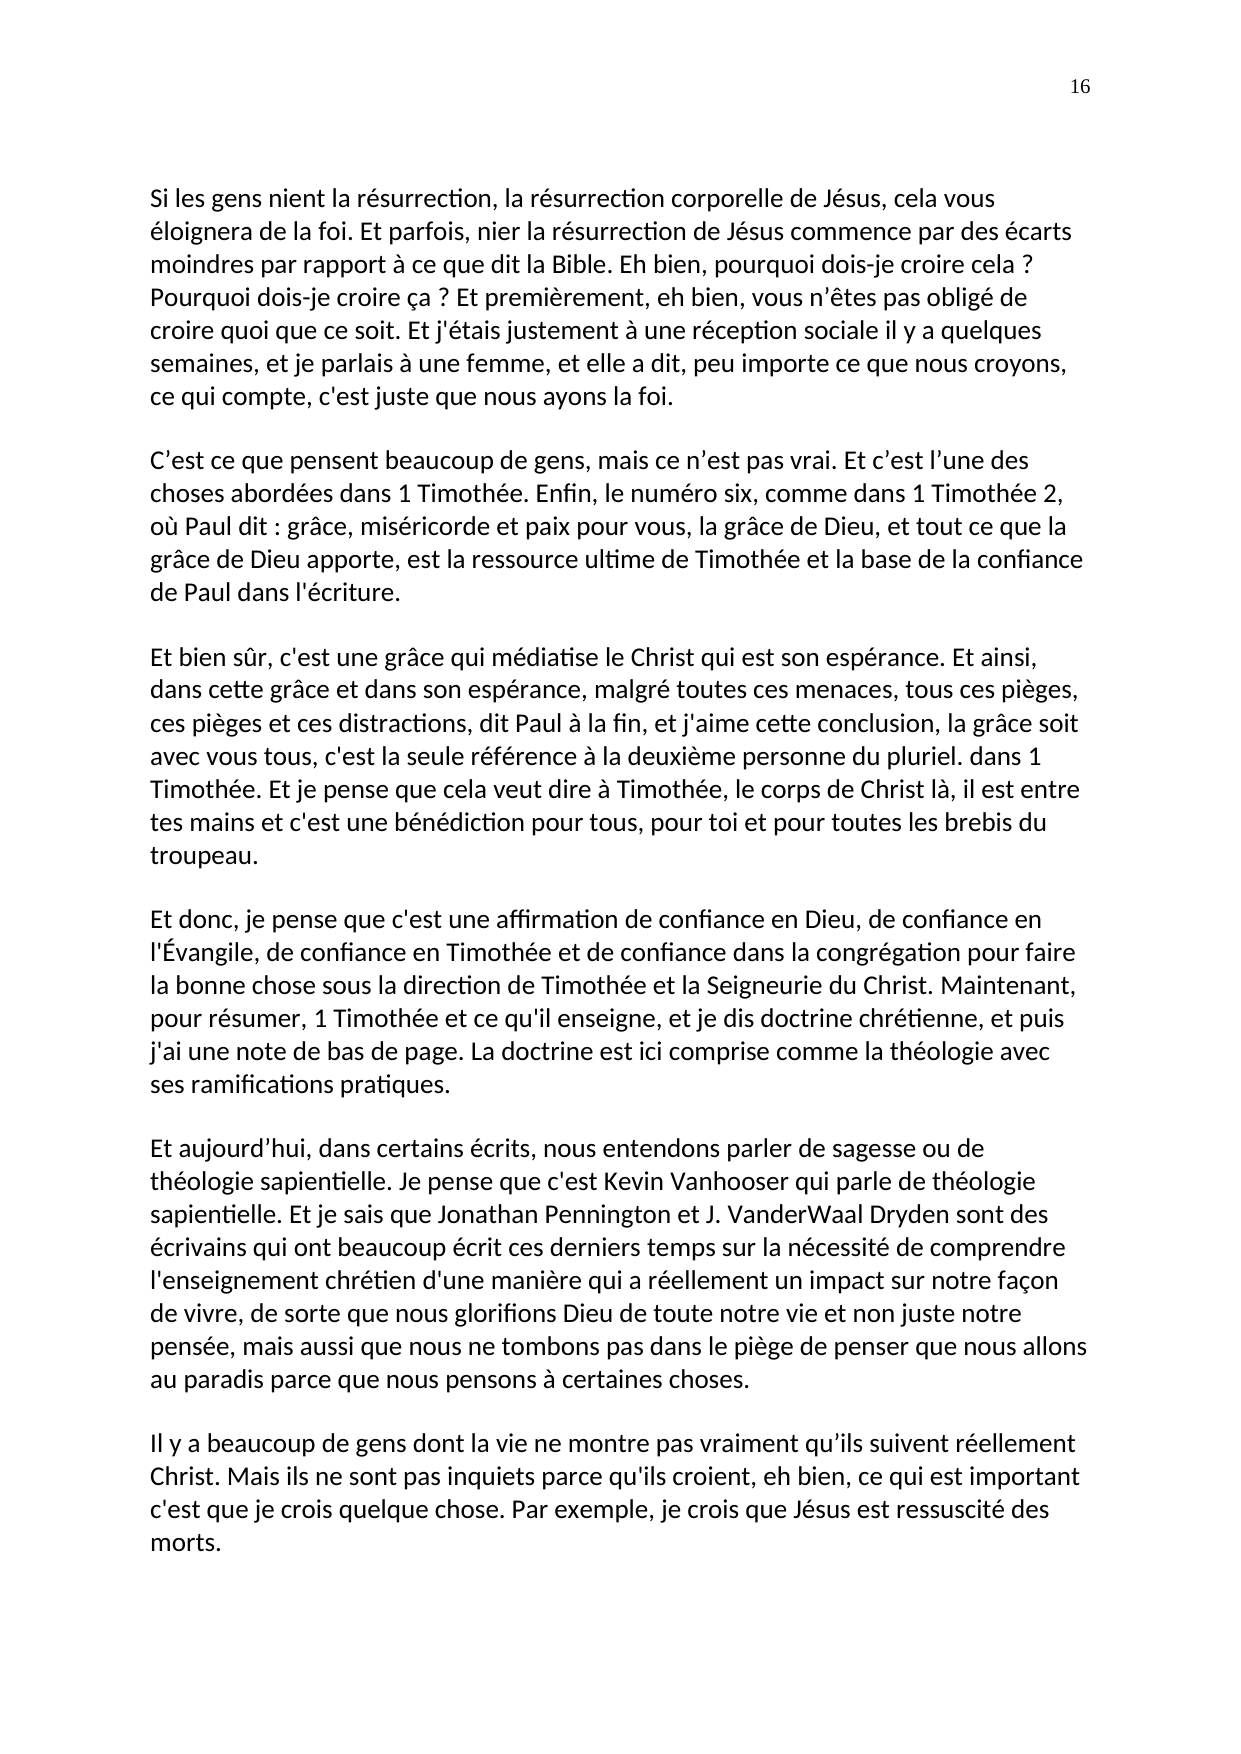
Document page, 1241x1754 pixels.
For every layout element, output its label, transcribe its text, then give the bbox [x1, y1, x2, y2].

text Et donc, je pense que c'est une affirmation de confiance en Dieu, de confiance en l'Évangile, de confiance en Timothée et de confiance dans la congrégation pour faire la bonne chose sous la direction de Timothée et la Seigneurie du Christ. Maintenant, pour résumer, 1 Timothée et ce qu'il enseigne, et je dis doctrine chrétienne, et puis j'ai une note de bas de page. La doctrine est ici comprise comme la théologie avec ses ramifications pratiques. [150, 902, 1090, 1100]
text Si les gens nient la résurrection, la résurrection corporelle de Jésus, cela vous éloignera de la foi. Et parfois, nier la résurrection de Jésus commence par des écarts moindres par rapport à ce que dit la Bible. Eh bien, pourquoi dois-je croire cela ? Pourquoi dois-je croire ça ? Et premièrement, eh bien, vous n’êtes pas obligé de croire quoi que ce soit. Et j'étais justement à une réception sociale il y a quelques semaines, et je parlais à une femme, et elle a dit, peu importe ce que nous croyons, ce qui compte, c'est juste que nous ayons la foi. [150, 181, 1090, 412]
text C’est ce que pensent beaucoup de gens, mais ce n’est pas vrai. Et c’est l’une des choses abordées dans 1 Timothée. Enfin, le numéro six, comme dans 1 Timothée 2, où Paul dit : grâce, miséricorde et paix pour vous, la grâce de Dieu, et tout ce que la grâce de Dieu apporte, est la ressource ultime de Timothée et la base de la confiance de Paul dans l'écriture. [150, 443, 1090, 608]
text Et aujourd’hui, dans certains écrits, nous entendons parler de sagesse ou de théologie sapientielle. Je pense que c'est Kevin Vanhooser qui parle de théologie sapientielle. Et je sais que Jonathan Pennington et J. VanderWaal Dryden sont des écrivains qui ont beaucoup écrit ces derniers temps sur la nécessité de comprendre l'enseignement chrétien d'une manière qui a réellement un impact sur notre façon de vivre, de sorte que nous glorifions Dieu de toute notre vie et non juste notre pensée, mais aussi que nous ne tombons pas dans le piège de penser que nous allons au paradis parce que nous pensons à certaines choses. [150, 1131, 1090, 1395]
text Et bien sûr, c'est une grâce qui médiatise le Christ qui est son espérance. Et ainsi, dans cette grâce et dans son espérance, malgré toutes ces menaces, tous ces pièges, ces pièges et ces distractions, dit Paul à la fin, et j'aime cette conclusion, la grâce soit avec vous tous, c'est la seule référence à la deuxième personne du pluriel. dans 1 Timothée. Et je pense que cela veut dire à Timothée, le corps de Christ là, il est entre tes mains et c'est une bénédiction pour tous, pour toi et pour toutes les brebis du troupeau. [150, 640, 1090, 871]
text Il y a beaucoup de gens dont la vie ne montre pas vraiment qu’ils suivent réellement Christ. Mais ils ne sont pas inquiets parce qu'ils croient, eh bien, ce qui est important c'est que je crois quelque chose. Par exemple, je crois que Jésus est ressuscité des morts. [150, 1427, 1090, 1559]
